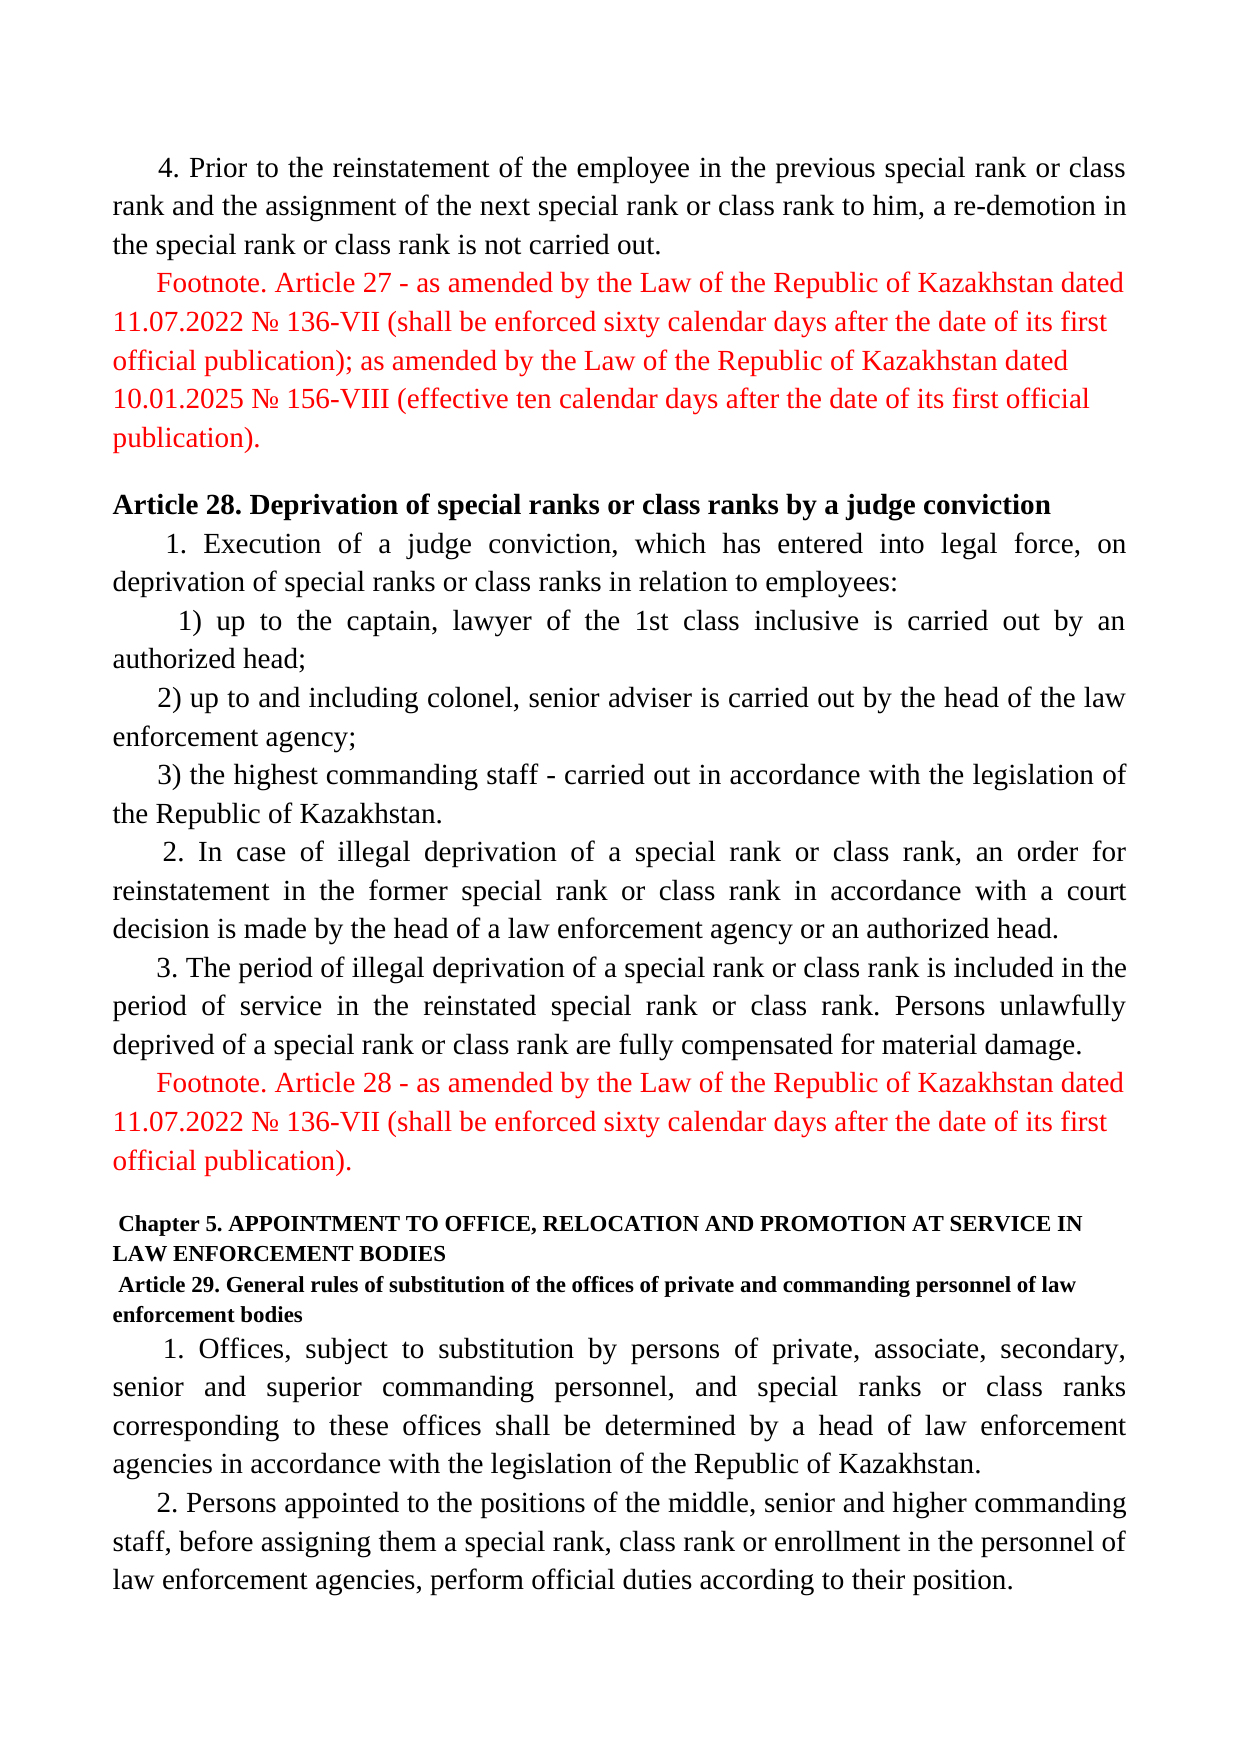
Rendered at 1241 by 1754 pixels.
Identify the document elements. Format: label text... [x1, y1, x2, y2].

text 2. In case of illegal deprivation of a special rank or class rank, an order for reinstatement in the former special rank or class rank in accordance with a court decision is made by the head of a law enforcement agency or an authorized head. [112, 834, 1128, 945]
text 4. Prior to the reinstatement of the employee in the previous special rank or class rank and the assignment of the next special rank or class rank to him, a re-demotion in the special rank or class rank is not carried out. [112, 150, 1128, 261]
text Chapter 5. APPOINTMENT TO OFFICE, RELOCATION AND PROMOTION AT SERVICE IN LAW ENFORCEMENT BODIES [112, 1210, 1128, 1267]
text Article 29. General rules of substitution of the offices of private and commanding personnel of law enforcement bodies [112, 1271, 1128, 1327]
text 3) the highest commanding staff - carried out in accordance with the legislation of the Republic of Kazakhstan. [112, 757, 1128, 829]
text Footnote. Article 27 - as amended by the Law of the Republic of Kazakhstan dated 11.07.2022 № 136-VII (shall be enforced sixty calendar days after the date of its first official publication); as amended by the Law of the Republic of Kazakhstan dated 10.01.2025 № 156-VIII (effective ten calendar days after the date of its first official publication). [112, 266, 1128, 483]
text 2. Persons appointed to the positions of the middle, senior and higher commanding staff, before assigning them a special rank, class rank or enrollment in the personnel of law enforcement agencies, perform official duties according to their position. [112, 1485, 1128, 1596]
text 2) up to and including colonel, senior adviser is carried out by the head of the law enforcement agency; [112, 680, 1128, 752]
text 1. Execution of a judge conviction, which has entered into legal force, on deprivation of special ranks or class ranks in relation to employees: [112, 526, 1128, 598]
text 1) up to the captain, lawyer of the 1st class inclusive is carried out by an authorized head; [112, 603, 1128, 675]
text Article 28. Deprivation of special ranks or class ranks by a judge conviction [112, 487, 1128, 521]
text 1. Offices, subject to substitution by persons of private, associate, secondary, senior and superior commanding personnel, and special ranks or class ranks corresponding to these offices shall be determined by a head of law enforcement agencies in accordance with the legislation of the Republic of Kazakhstan. [112, 1331, 1128, 1480]
text 3. The period of illegal deprivation of a special rank or class rank is included in the period of service in the reinstated special rank or class rank. Persons unlawfully deprived of a special rank or class rank are fully compensated for material damage. [112, 950, 1128, 1061]
text Footnote. Article 28 - as amended by the Law of the Republic of Kazakhstan dated 11.07.2022 № 136-VII (shall be enforced sixty calendar days after the date of its first official publication). [112, 1066, 1128, 1206]
